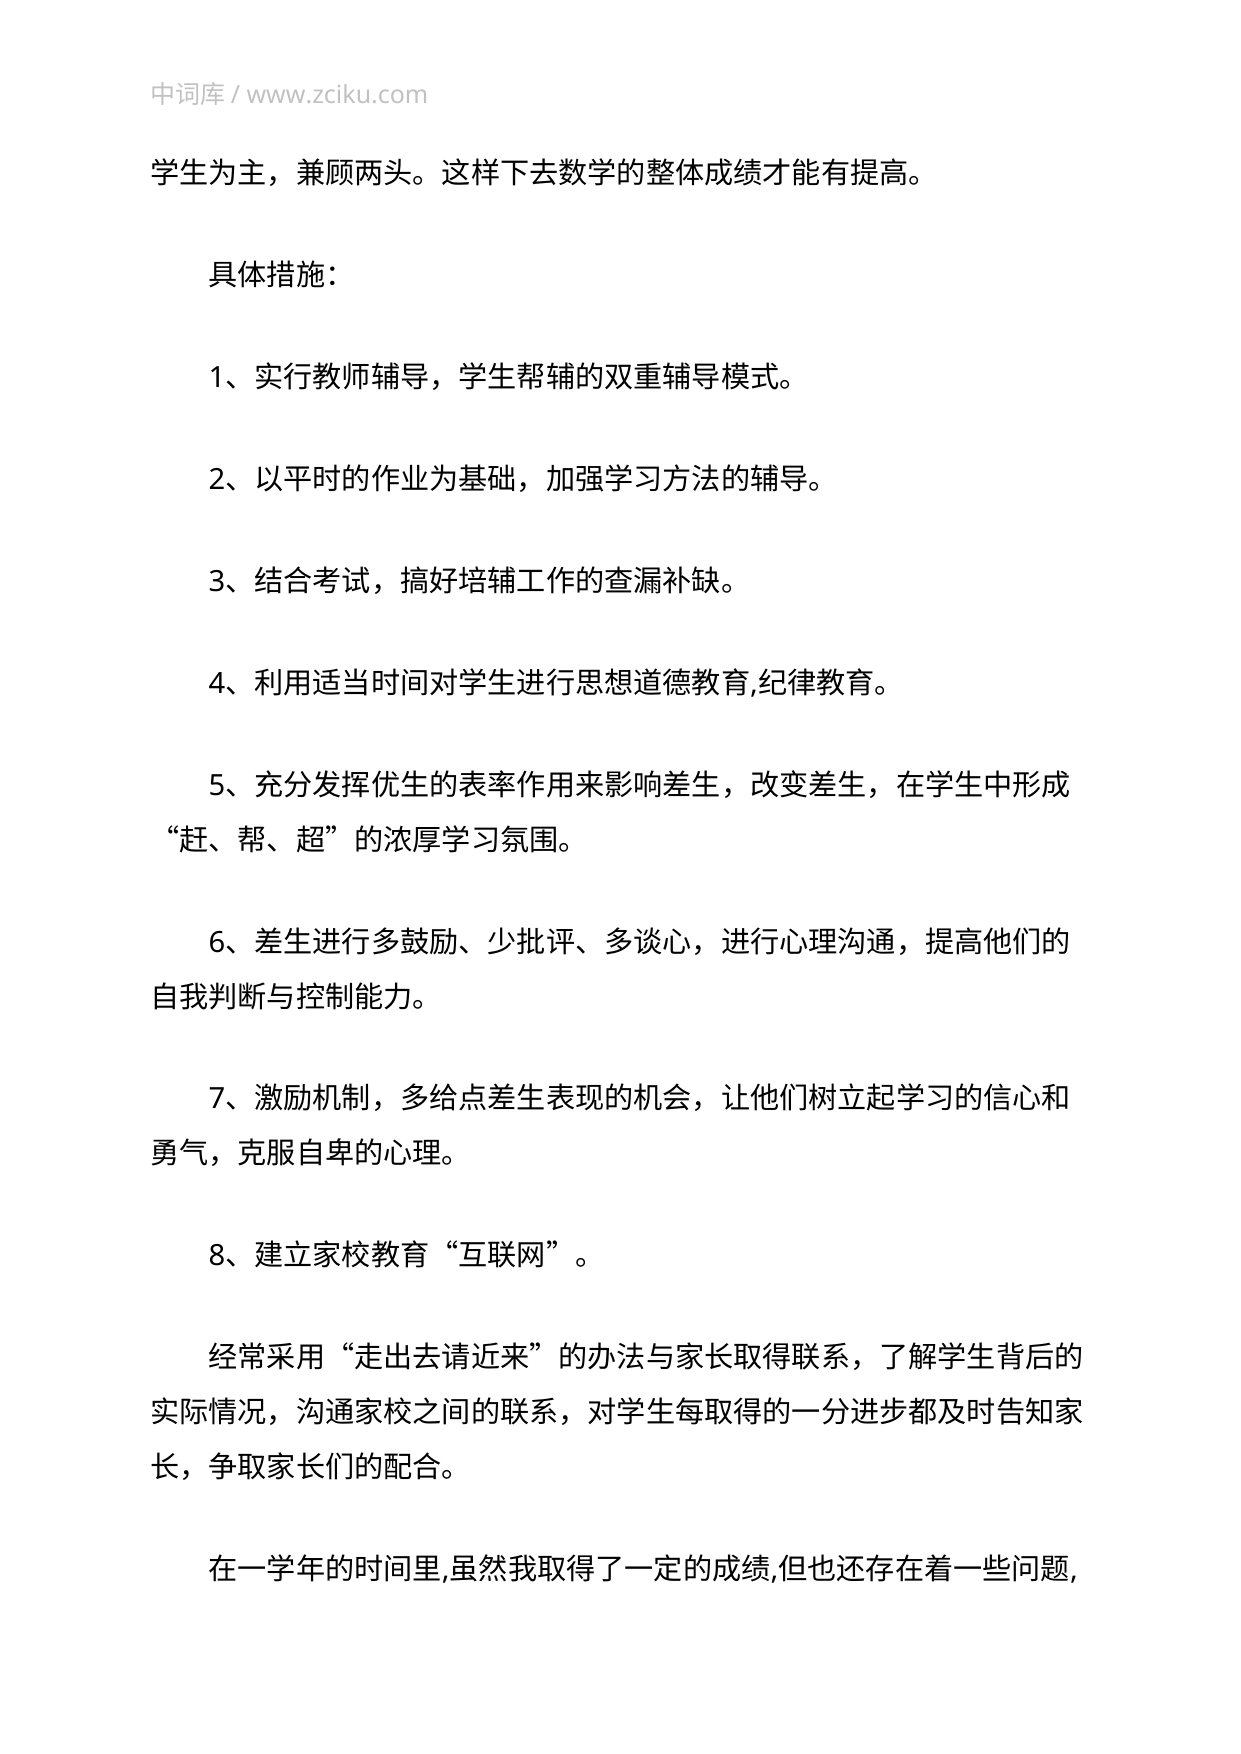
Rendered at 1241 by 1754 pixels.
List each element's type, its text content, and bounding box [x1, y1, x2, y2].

text 4、利用适当时间对学生进行思想道德教育,纪律教育。 [150, 659, 1090, 702]
text 1、实行教师辅导，学生帮辅的双重辅导模式。 [150, 353, 1090, 396]
text 3、结合考试，搞好培辅工作的查漏补缺。 [150, 557, 1090, 600]
text 6、差生进行多鼓励、少批评、多谈心，进行心理沟通，提高他们的自我判断与控制能力。 [150, 918, 1090, 1016]
text 7、激励机制，多给点差生表现的机会，让他们树立起学习的信心和勇气，克服自卑的心理。 [150, 1075, 1090, 1172]
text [150, 150, 1090, 192]
text 具体措施： [150, 252, 1090, 294]
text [150, 1545, 1090, 1588]
text 2、以平时的作业为基础，加强学习方法的辅导。 [150, 456, 1090, 498]
text 5、充分发挥优生的表率作用来影响差生，改变差生，在学生中形成“赶、帮、超”的浓厚学习氛围。 [150, 761, 1090, 859]
text 经常采用“走出去请近来”的办法与家长取得联系，了解学生背后的实际情况，沟通家校之间的联系，对学生每取得的一分进步都及时告知家长，争取家长们的配合。 [150, 1334, 1090, 1486]
text 8、建立家校教育“互联网”。 [150, 1232, 1090, 1274]
